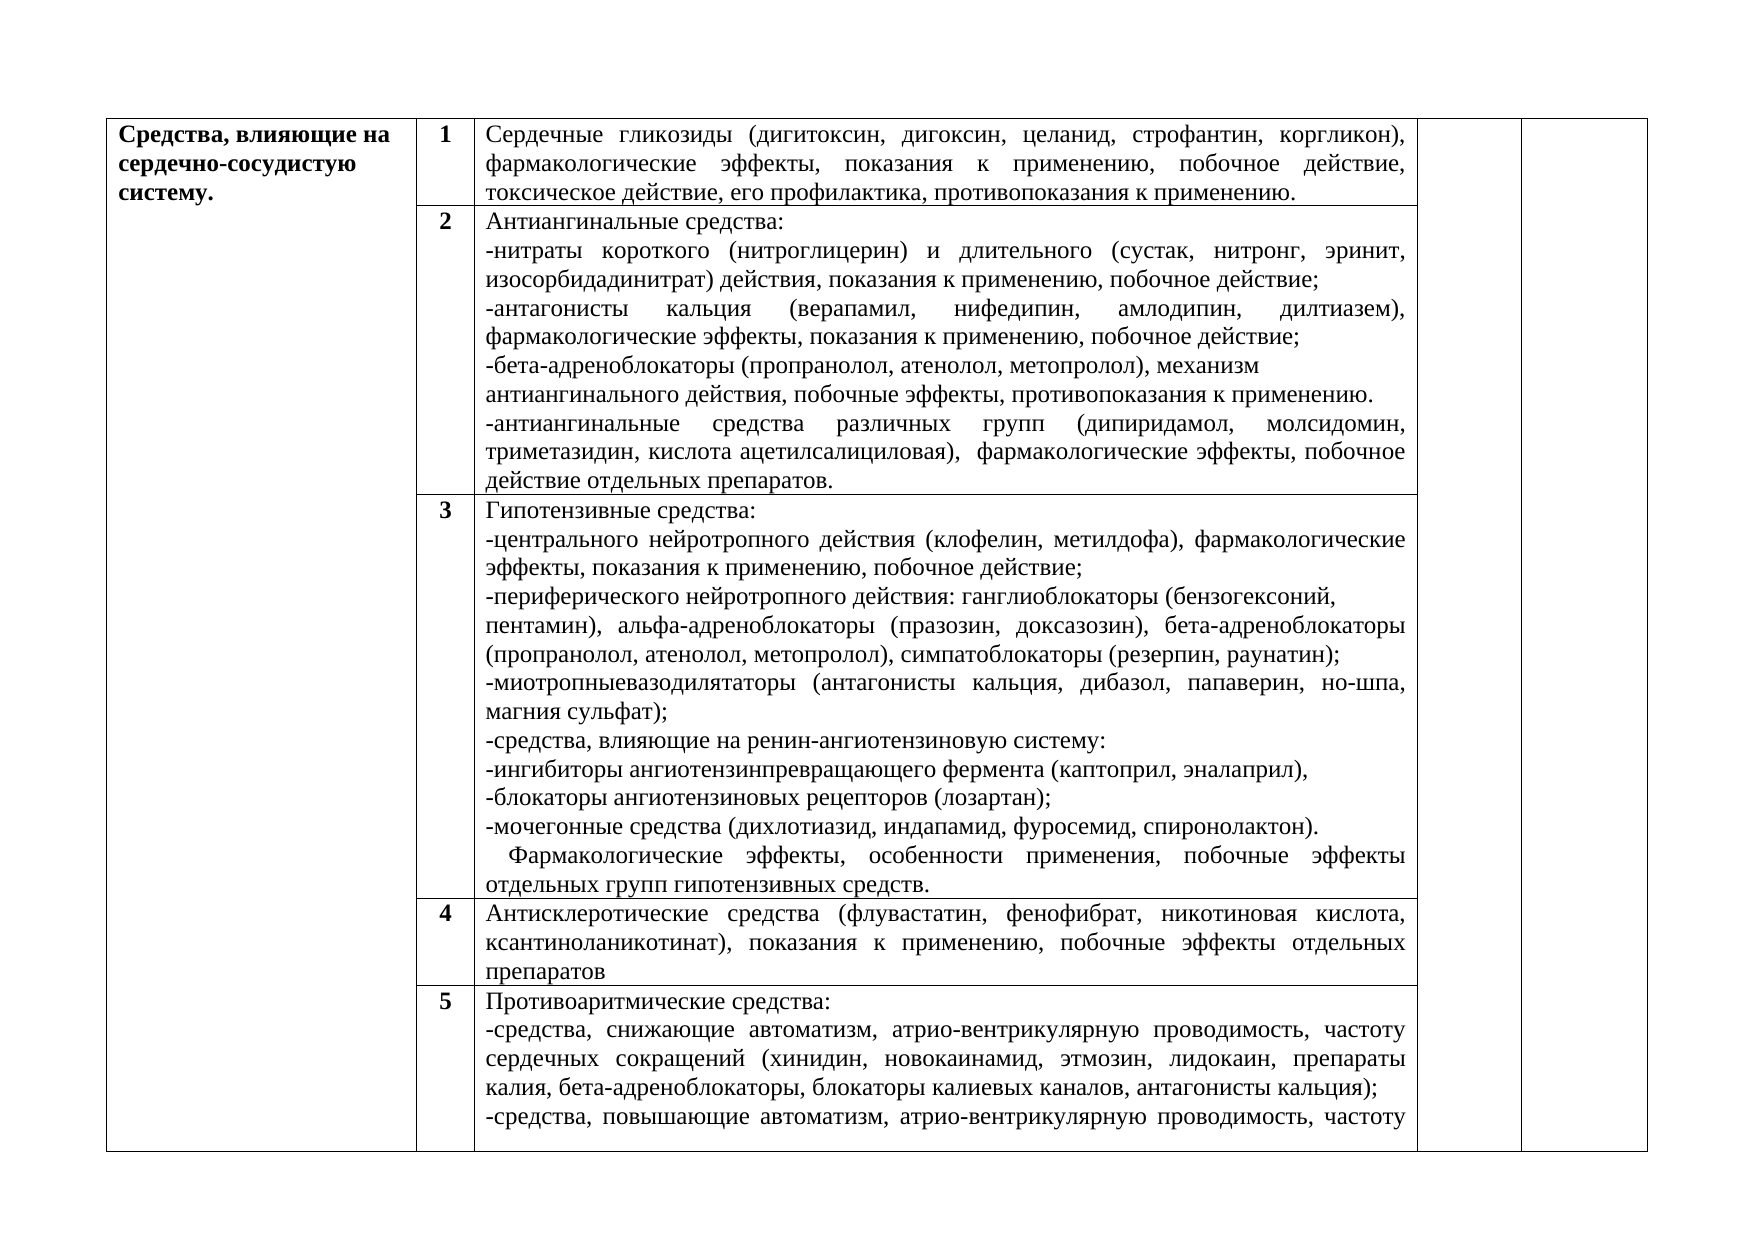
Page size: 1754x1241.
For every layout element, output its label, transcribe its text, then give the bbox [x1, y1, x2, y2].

table_cell Антисклеротические средства (флувастатин, фенофибрат, никотиновая кислота, ксантиноланикотинат), показания к применению, побочные эффекты отдельных препаратов [475, 899, 1417, 985]
table_cell 4 [417, 899, 474, 985]
table_cell 5 [417, 986, 474, 1151]
table_cell Антиангинальные средства: -нитраты короткого (нитроглицерин) и длительного (сустак, нитронг, эринит, изосорбидадинитрат) действия, показания к применению, побочное действие; -антагонисты кальция (верапамил, нифедипин, амлодипин, дилтиазем), фармакологические эффекты, показания к применению, побочное действие; -бета-адреноблокаторы (пропранолол, атенолол, метопролол), механизм антиангинального действия, побочные эффекты, противопоказания к применению. -антиангинальные средства различных групп (дипиридамол, молсидомин, триметазидин, кислота ацетилсалициловая), фармакологические эффекты, побочное действие отдельных препаратов. [475, 206, 1417, 494]
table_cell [475, 986, 1417, 1151]
table_cell Гипотензивные средства: -центрального нейротропного действия (клофелин, метилдофа), фармакологические эффекты, показания к применению, побочное действие; -периферического нейротропного действия: ганглиоблокаторы (бензогексоний, пентамин), альфа-адреноблокаторы (празозин, доксазозин), бета-адреноблокаторы (пропранолол, атенолол, метопролол), симпатоблокаторы (резерпин, раунатин); -миотропныевазодилятаторы (антагонисты кальция, дибазол, папаверин, но-шпа, магния сульфат); -средства, влияющие на ренин-ангиотензиновую систему: -ингибиторы ангиотензинпревращающего фермента (каптоприл, эналаприл), -блокаторы ангиотензиновых рецепторов (лозартан); -мочегонные средства (дихлотиазид, индапамид, фуросемид, спиронолактон). Фармакологические эффекты, особенности применения, побочные эффекты отдельных групп гипотензивных средств. [475, 495, 1417, 897]
table_cell [1522, 119, 1647, 1151]
table_cell [1418, 119, 1521, 1151]
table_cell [107, 119, 416, 1151]
table_cell 3 [417, 495, 474, 897]
table_cell 1 [417, 119, 474, 205]
table_cell 2 [417, 206, 474, 494]
table_cell Сердечные гликозиды (дигитоксин, дигоксин, целанид, строфантин, коргликон), фармакологические эффекты, показания к применению, побочное действие, токсическое действие, его профилактика, противопоказания к применению. [475, 119, 1417, 205]
